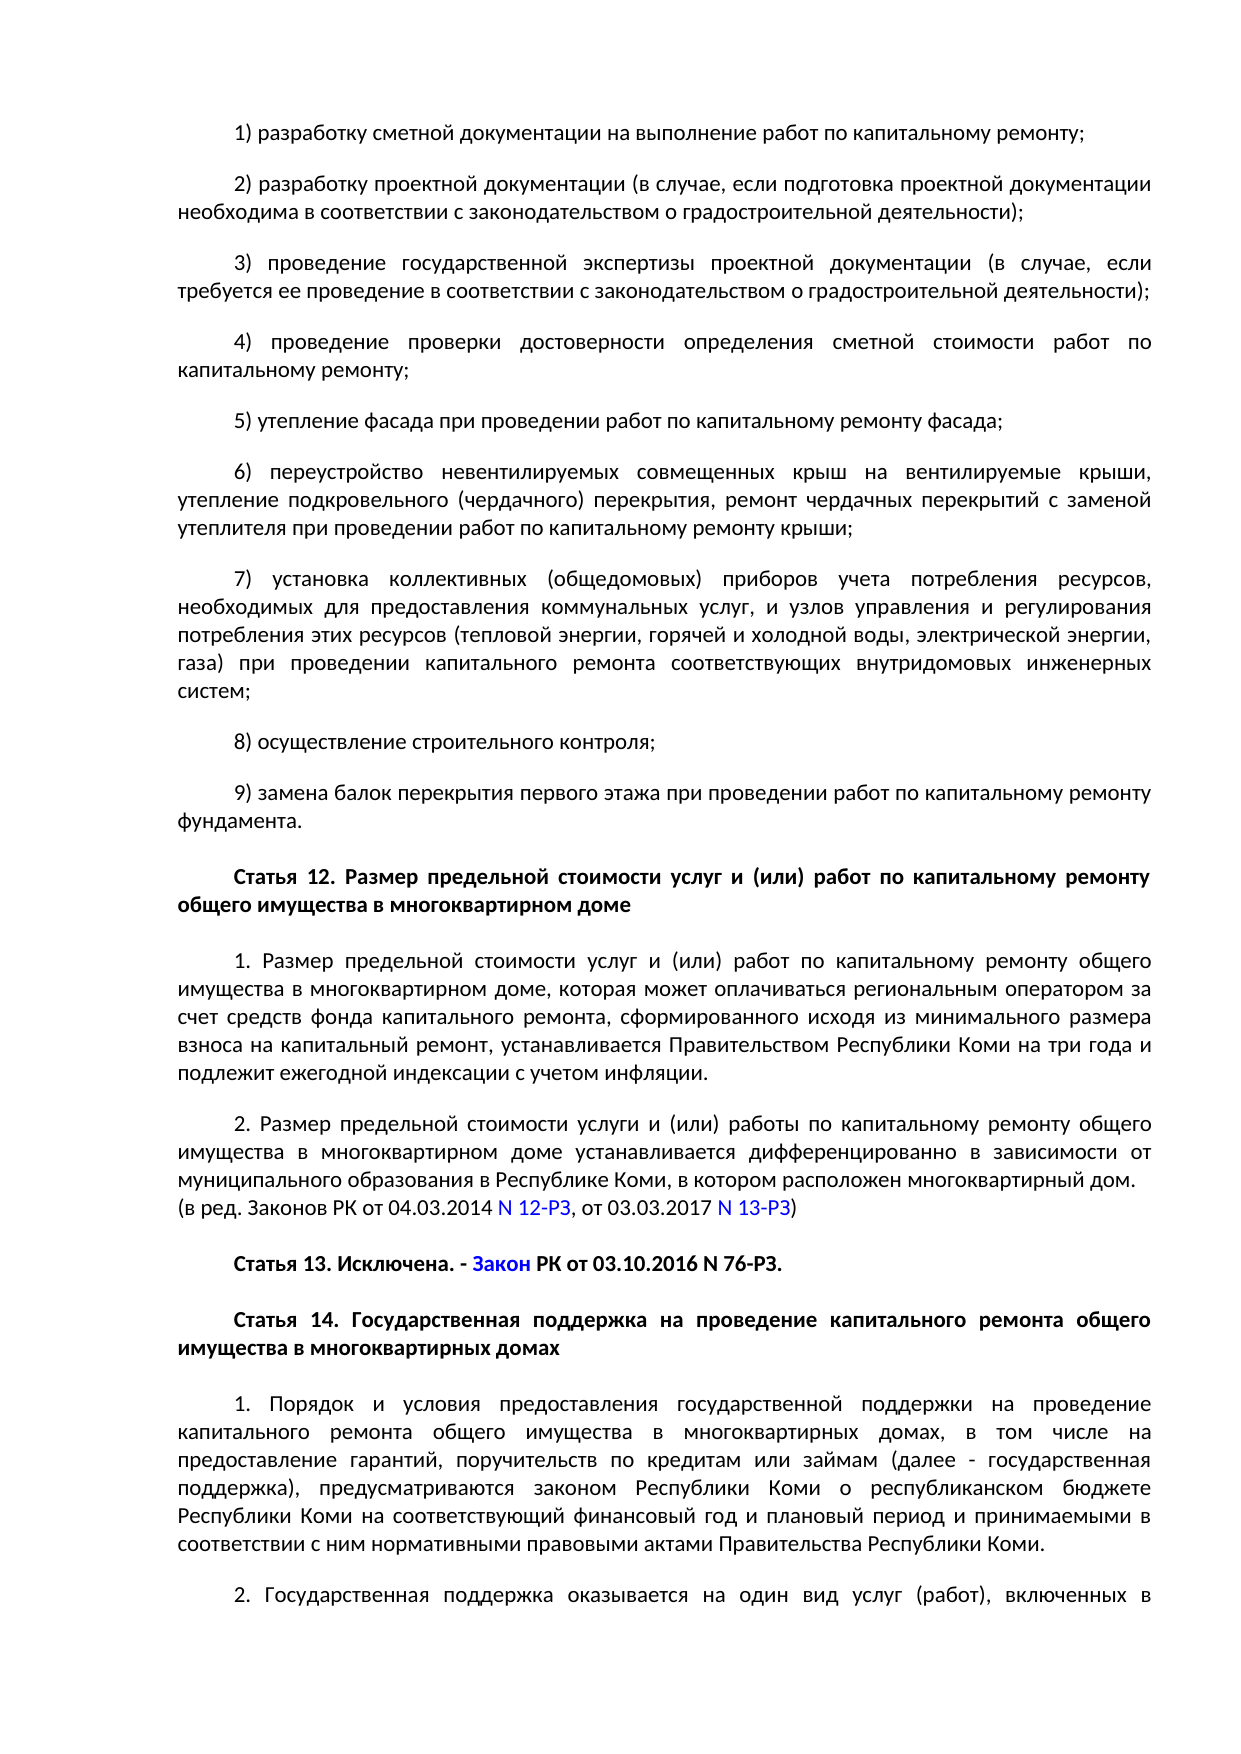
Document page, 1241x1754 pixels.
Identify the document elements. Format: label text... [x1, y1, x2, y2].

text 8) осуществление строительного контроля; [177, 727, 1152, 755]
text 1. Размер предельной стоимости услуг и (или) работ по капитальному ремонту общего имущества в многоквартирном доме, которая может оплачиваться региональным оператором за счет средств фонда капитального ремонта, сформированного исходя из минимального размера взноса на капитальный ремонт, устанавливается Правительством Республики Коми на три года и подлежит ежегодной индексации с учетом инфляции. [177, 946, 1152, 1086]
text 5) утепление фасада при проведении работ по капитальному ремонту фасада; [177, 406, 1152, 434]
text 2. Размер предельной стоимости услуги и (или) работы по капитальному ремонту общего имущества в многоквартирном доме устанавливается дифференцированно в зависимости от муниципального образования в Республике Коми, в котором расположен многоквартирный дом. [177, 1109, 1152, 1193]
title Статья 14. Государственная поддержка на проведение капитального ремонта общего имущества в многоквартирных домах [177, 1305, 1152, 1361]
text 3) проведение государственной экспертизы проектной документации (в случае, если требуется ее проведение в соответствии с законодательством о градостроительной деятельности); [177, 248, 1152, 304]
title Статья 13. Исключена. - Закон РК от 03.10.2016 N 76-РЗ. [177, 1249, 1152, 1277]
text 4) проведение проверки достоверности определения сметной стоимости работ по капитальному ремонту; [177, 327, 1152, 383]
text 9) замена балок перекрытия первого этажа при проведении работ по капитальному ремонту фундамента. [177, 778, 1152, 834]
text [177, 1580, 1152, 1608]
text 7) установка коллективных (общедомовых) приборов учета потребления ресурсов, необходимых для предоставления коммунальных услуг, и узлов управления и регулирования потребления этих ресурсов (тепловой энергии, горячей и холодной воды, электрической энергии, газа) при проведении капитального ремонта соответствующих внутридомовых инженерных систем; [177, 564, 1152, 704]
text 1) разработку сметной документации на выполнение работ по капитальному ремонту; [177, 118, 1152, 146]
text 6) переустройство невентилируемых совмещенных крыш на вентилируемые крыши, утепление подкровельного (чердачного) перекрытия, ремонт чердачных перекрытий с заменой утеплителя при проведении работ по капитальному ремонту крыши; [177, 457, 1152, 541]
title Статья 12. Размер предельной стоимости услуг и (или) работ по капитальному ремонту общего имущества в многоквартирном доме [177, 862, 1152, 918]
text (в ред. Законов РК от 04.03.2014 N 12-РЗ, от 03.03.2017 N 13-РЗ) [177, 1193, 1152, 1221]
text 1. Порядок и условия предоставления государственной поддержки на проведение капитального ремонта общего имущества в многоквартирных домах, в том числе на предоставление гарантий, поручительств по кредитам или займам (далее - государственная поддержка), предусматриваются законом Республики Коми о республиканском бюджете Республики Коми на соответствующий финансовый год и плановый период и принимаемыми в соответствии с ним нормативными правовыми актами Правительства Республики Коми. [177, 1389, 1152, 1557]
text 2) разработку проектной документации (в случае, если подготовка проектной документации необходима в соответствии с законодательством о градостроительной деятельности); [177, 169, 1152, 225]
